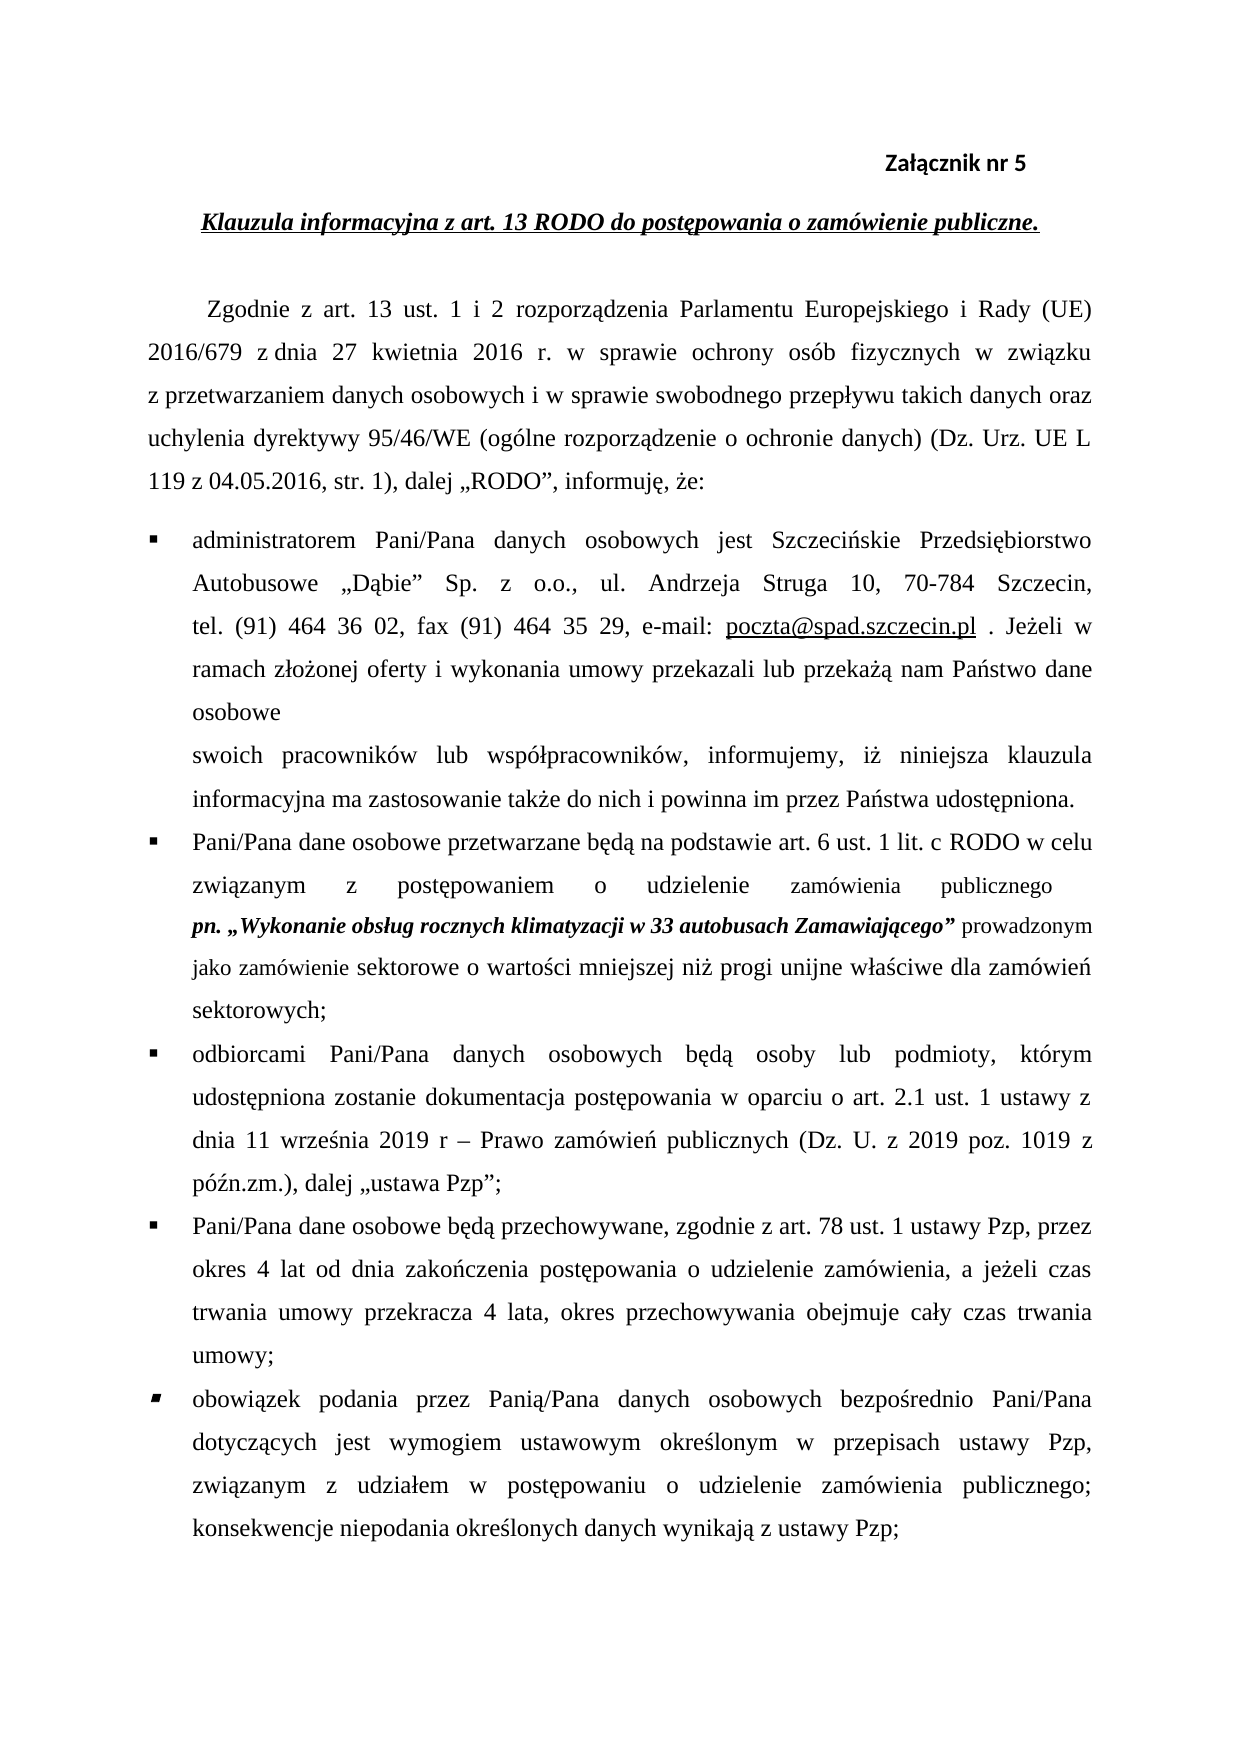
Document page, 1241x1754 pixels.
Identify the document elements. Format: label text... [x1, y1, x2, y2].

text Załącznik nr 5 [811, 148, 1093, 178]
list Pani/Pana dane osobowe przetwarzane będą na podstawie art. 6 ust. 1 lit. c RODO w celu związanym z postępowaniem o udzielenie zamówienia publicznego pn. „Wykonanie obsług rocznych klimatyzacji w 33 autobusach Zamawiającego” prowadzonym jako zamówienie sektorowe o wartości mniejszej niż progi unijne właściwe dla zamówień sektorowych; [148, 827, 1093, 1024]
list Pani/Pana dane osobowe będą przechowywane, zgodnie z art. 78 ust. 1 ustawy Pzp, przez okres 4 lat od dnia zakończenia postępowania o udzielenie zamówienia, a jeżeli czas trwania umowy przekracza 4 lata, okres przechowywania obejmuje cały czas trwania umowy; [148, 1211, 1093, 1369]
text Zgodnie z art. 13 ust. 1 i 2 rozporządzenia Parlamentu Europejskiego i Rady (UE) 2016/679 z dnia 27 kwietnia 2016 r. w sprawie ochrony osób fizycznych w związku z przetwarzaniem danych osobowych i w sprawie swobodnego przepływu takich danych oraz uchylenia dyrektywy 95/46/WE (ogólne rozporządzenie o ochronie danych) (Dz. Urz. UE L 119 z 04.05.2016, str. 1), dalej „RODO”, informuję, że: [148, 294, 1093, 495]
list odbiorcami Pani/Pana danych osobowych będą osoby lub podmioty, którym udostępniona zostanie dokumentacja postępowania w oparciu o art. 2.1 ust. 1 ustawy z dnia 11 września 2019 r – Prawo zamówień publicznych (Dz. U. z 2019 poz. 1019 z późn.zm.), dalej „ustawa Pzp”; [148, 1039, 1093, 1197]
text Klauzula informacyjna z art. 13 RODO do postępowania o zamówienie publiczne. [148, 207, 1093, 236]
list obowiązek podania przez Panią/Pana danych osobowych bezpośrednio Pani/Pana dotyczących jest wymogiem ustawowym określonym w przepisach ustawy Pzp, związanym z udziałem w postępowaniu o udzielenie zamówienia publicznego; konsekwencje niepodania określonych danych wynikają z ustawy Pzp; [148, 1384, 1093, 1542]
list swoich pracowników lub współpracowników, informujemy, iż niniejsza klauzula informacyjna ma zastosowanie także do nich i powinna im przez Państwa udostępniona. [192, 741, 1093, 812]
list administratorem Pani/Pana danych osobowych jest Szczecińskie Przedsiębiorstwo Autobusowe „Dąbie” Sp. z o.o., ul. Andrzeja Struga 10, 70-784 Szczecin, tel. (91) 464 36 02, fax (91) 464 35 29, e-mail: poczta@spad.szczecin.pl . Jeżeli w ramach złożonej oferty i wykonania umowy przekazali lub przekażą nam Państwo dane osobowe [148, 525, 1093, 726]
